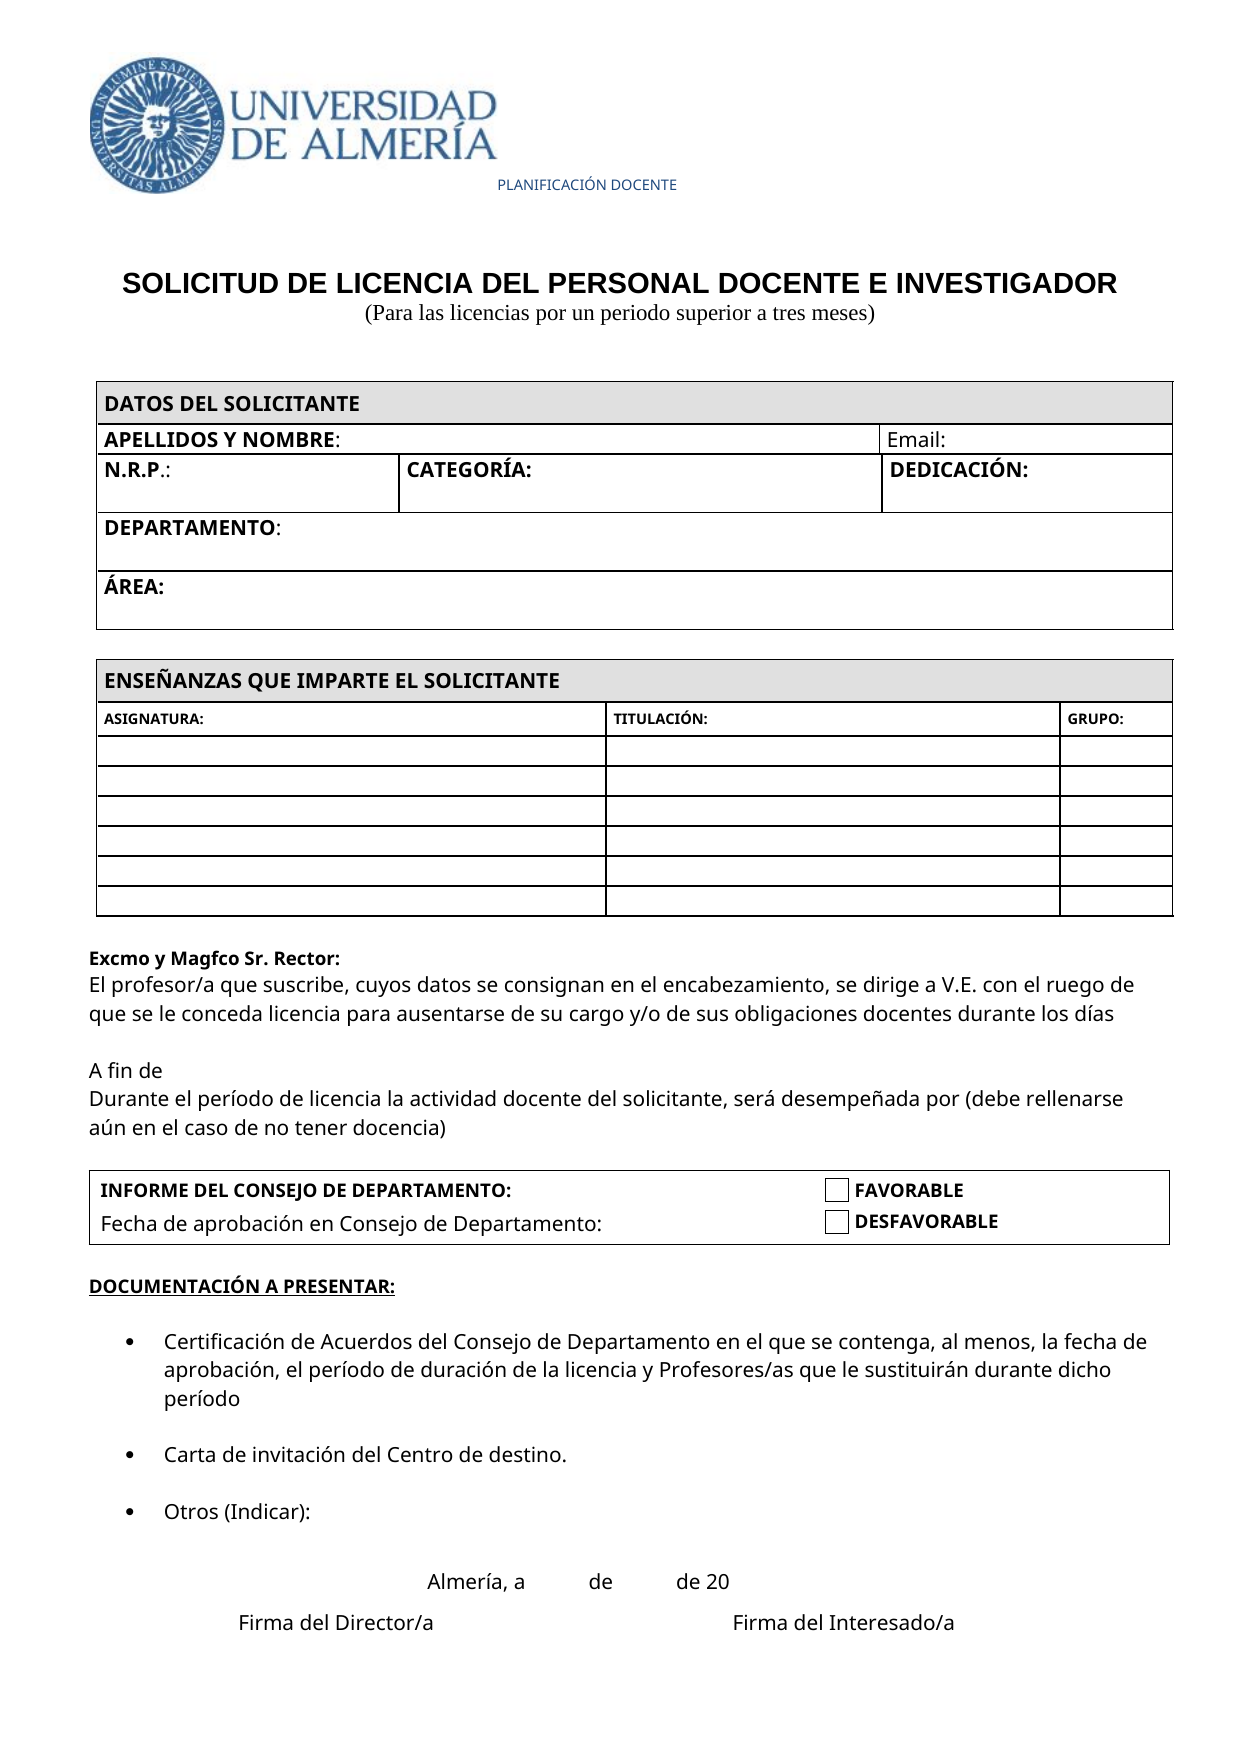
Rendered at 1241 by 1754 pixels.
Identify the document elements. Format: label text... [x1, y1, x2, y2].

table_cell [97, 796, 605, 825]
table_cell [607, 827, 1059, 855]
text Durante el período de licencia la actividad docente del solicitante, será desempeñada por (debe rellenarse aún en el caso de no tener docencia) [89, 1084, 1152, 1141]
table_cell [607, 767, 1059, 795]
table_cell [607, 887, 1059, 915]
table_cell N.R.P.: [97, 454, 398, 512]
table_cell ÁREA: [97, 571, 1172, 629]
picture [88, 52, 499, 193]
table_cell [97, 886, 605, 915]
table_cell [97, 856, 605, 885]
table_cell [1061, 797, 1172, 825]
text A fin de [89, 1056, 1152, 1084]
table_cell APELLIDOS Y NOMBRE: [97, 424, 879, 453]
table_cell [607, 857, 1059, 885]
table_cell [97, 736, 605, 765]
table_cell [1061, 737, 1172, 765]
table_cell Email: [880, 425, 1172, 453]
text (Para las licencias por un periodo superior a tres meses) [89, 299, 1152, 326]
table_cell Firma del Director/a [113, 1608, 591, 1637]
table_cell [1061, 767, 1172, 795]
table_cell [1061, 827, 1172, 855]
table_cell [97, 766, 605, 795]
table_cell [97, 826, 605, 855]
table_cell ASIGNATURA: [97, 702, 605, 735]
table_cell CATEGORÍA: [400, 455, 881, 512]
list Otros (Indicar): [126, 1497, 1152, 1526]
table_cell [607, 797, 1059, 825]
table_cell DEPARTAMENTO: [97, 513, 1172, 570]
table_header Almería, a de de 20 [113, 1555, 1128, 1608]
table_cell [607, 737, 1059, 765]
list Certificación de Acuerdos del Consejo de Departamento en el que se contenga, al menos, la fecha de aprobación, el período de duración de la licencia y Profesores/as que le sustituirán durante dicho período [126, 1327, 1152, 1412]
table_header INFORME DEL CONSEJO DE DEPARTAMENTO: Fecha de aprobación en Consejo de Departamento: [90, 1171, 813, 1243]
text El profesor/a que suscribe, cuyos datos se consignan en el encabezamiento, se dirige a V.E. con el ruego de que se le conceda licencia para ausentarse de su cargo y/o de sus obligaciones docentes durante los días [89, 971, 1152, 1056]
table_header DATOS DEL SOLICITANTE [97, 382, 1172, 423]
table_cell [1061, 857, 1172, 885]
table_cell Firma del Interesado/a [591, 1608, 1128, 1637]
table_cell GRUPO: [1061, 703, 1172, 735]
table_cell [1061, 887, 1172, 915]
table_cell DEDICACIÓN: [883, 455, 1172, 512]
list Carta de invitación del Centro de destino. [126, 1441, 1152, 1469]
table_header FAVORABLE DESFAVORABLE [813, 1171, 1169, 1243]
table_header ENSEÑANZAS QUE IMPARTE EL SOLICITANTE [97, 660, 1172, 701]
text Excmo y Magfco Sr. Rector: [89, 945, 1152, 971]
table_cell TITULACIÓN: [607, 703, 1059, 735]
text DOCUMENTACIÓN A PRESENTAR: [89, 1273, 1152, 1298]
subtitle SOLICITUD DE LICENCIA DEL PERSONAL DOCENTE E INVESTIGADOR [89, 266, 1152, 299]
